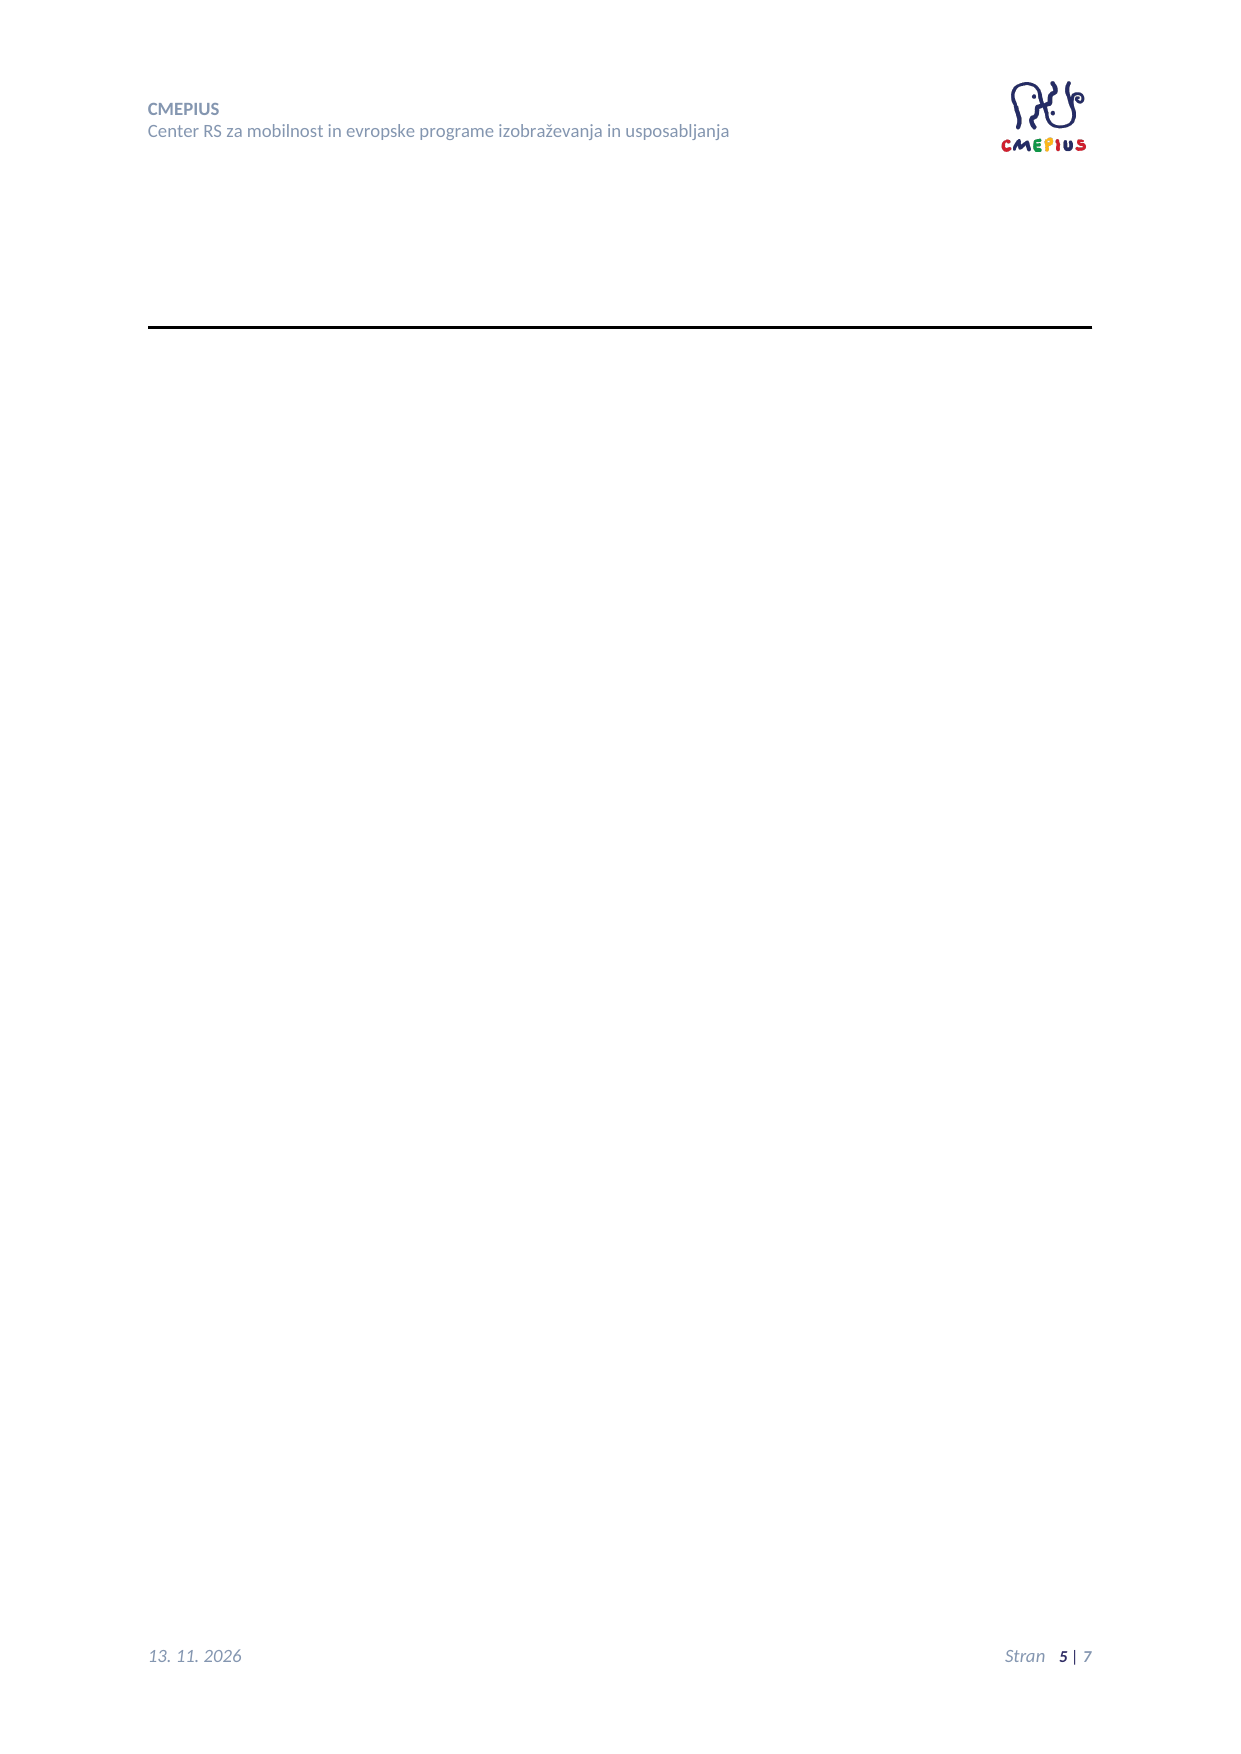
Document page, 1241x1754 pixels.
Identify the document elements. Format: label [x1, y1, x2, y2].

picture [999, 73, 1088, 162]
